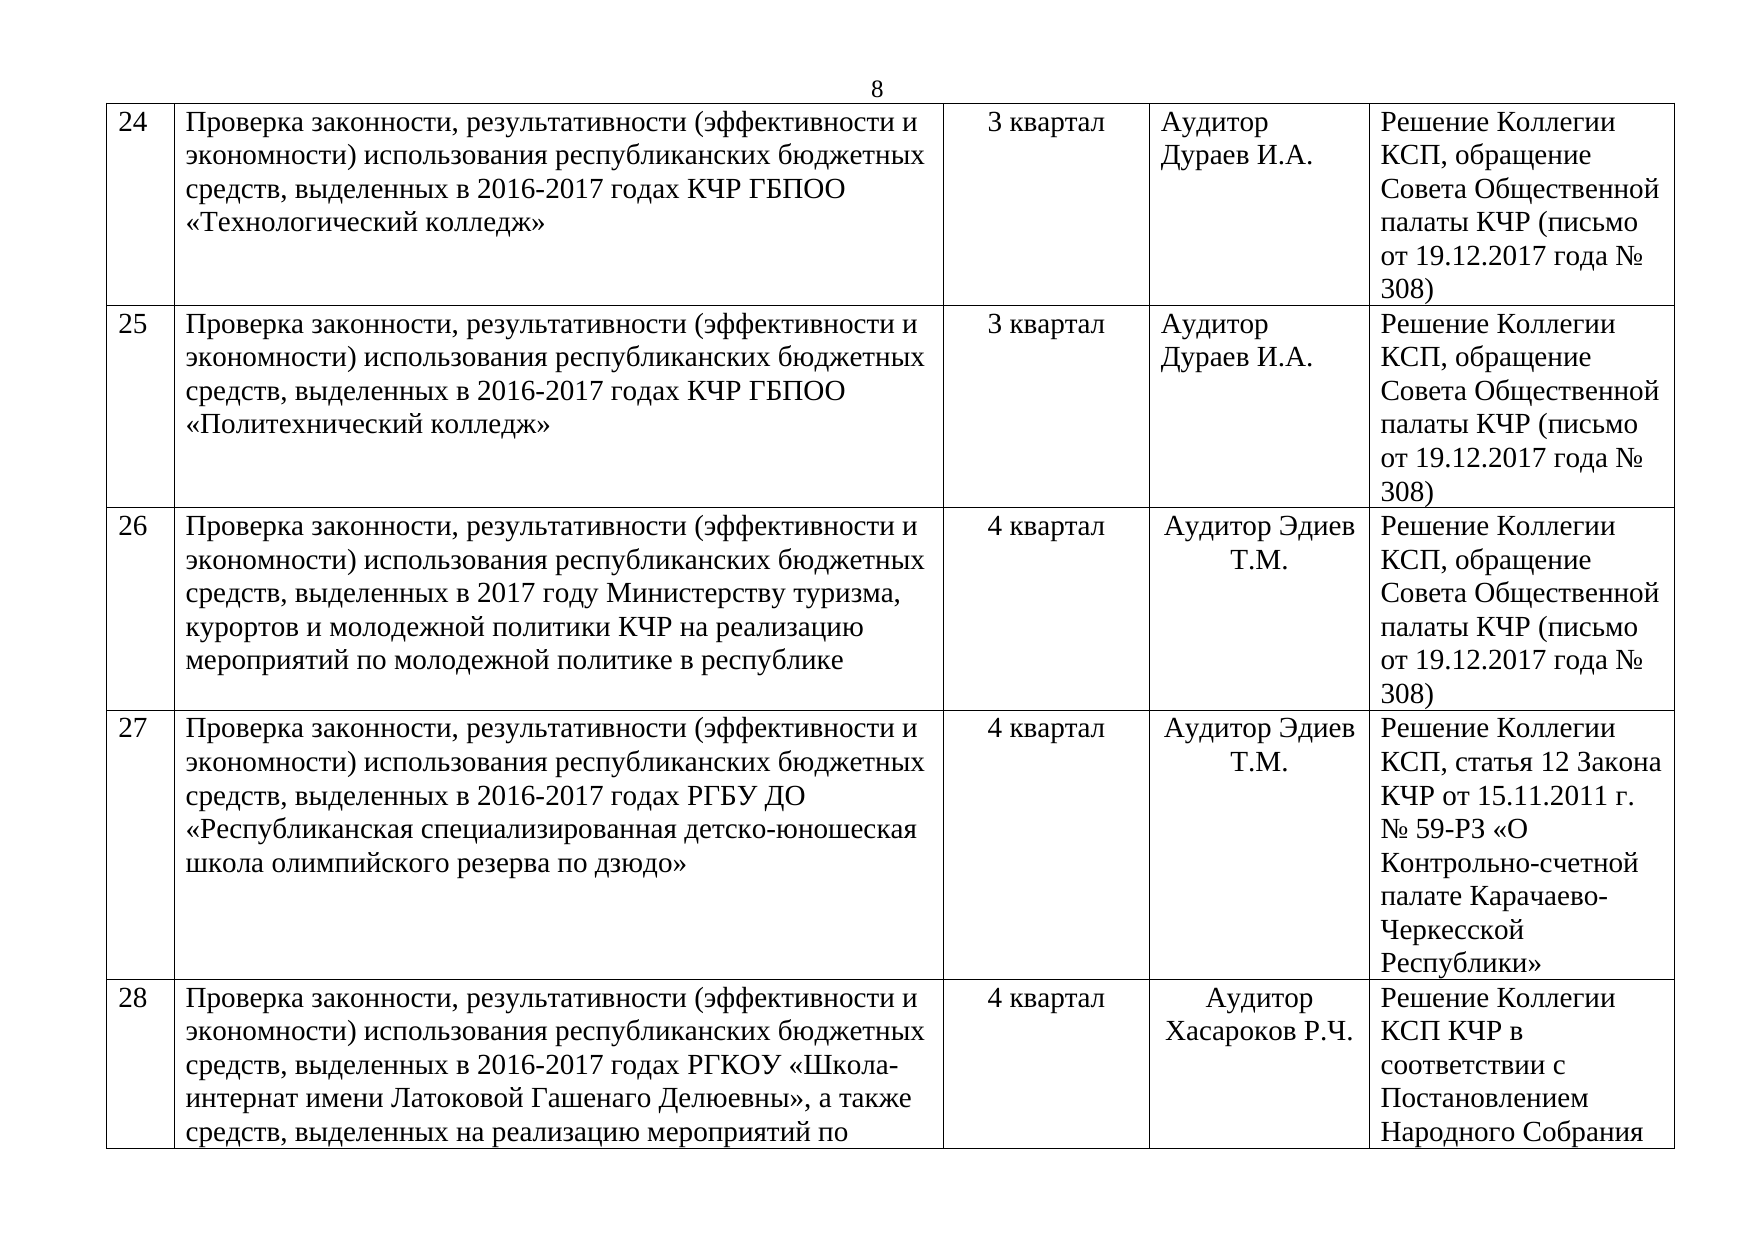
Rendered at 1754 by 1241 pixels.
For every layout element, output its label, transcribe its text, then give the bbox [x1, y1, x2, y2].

table_cell 27 [107, 711, 174, 979]
table_cell 3 квартал [944, 306, 1149, 507]
table_cell Проверка законности, результативности (эффективности и экономности) использования республиканских бюджетных средств, выделенных в 2016-2017 годах КЧР ГБПОО «Технологический колледж» [175, 104, 943, 305]
table_cell Аудитор Эдиев Т.М. [1150, 508, 1369, 709]
table_cell Решение Коллегии КСП, обращение Совета Общественной палаты КЧР (письмо от 19.12.2017 года № 308) [1370, 508, 1674, 709]
table_cell 3 квартал [944, 104, 1149, 305]
table_cell Проверка законности, результативности (эффективности и экономности) использования республиканских бюджетных средств, выделенных в 2016-2017 годах РГБУ ДО «Республиканская специализированная детско-юношеская школа олимпийского резерва по дзюдо» [175, 711, 943, 979]
table_cell Решение Коллегии КСП, обращение Совета Общественной палаты КЧР (письмо от 19.12.2017 года № 308) [1370, 104, 1674, 305]
table_cell 28 [107, 980, 174, 1148]
table_cell 25 [107, 306, 174, 507]
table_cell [1150, 980, 1369, 1148]
table_cell 26 [107, 508, 174, 709]
table_cell Аудитор Дураев И.А. [1150, 306, 1369, 507]
table_cell Аудитор Дураев И.А. [1150, 104, 1369, 305]
table_cell 4 квартал [944, 508, 1149, 709]
table_cell 24 [107, 104, 174, 305]
table_cell Проверка законности, результативности (эффективности и экономности) использования республиканских бюджетных средств, выделенных в 2016-2017 годах КЧР ГБПОО «Политехнический колледж» [175, 306, 943, 507]
table_cell Проверка законности, результативности (эффективности и экономности) использования республиканских бюджетных средств, выделенных в 2017 году Министерству туризма, курортов и молодежной политики КЧР на реализацию мероприятий по молодежной политике в республике [175, 508, 943, 709]
table_cell 4 квартал [944, 711, 1149, 979]
table_cell Решение Коллегии КСП, статья 12 Закона КЧР от 15.11.2011 г. № 59-РЗ «О Контрольно-счетной палате Карачаево-Черкесской Республики» [1370, 711, 1674, 979]
table_cell 4 квартал [944, 980, 1149, 1148]
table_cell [1370, 980, 1674, 1148]
table_cell Решение Коллегии КСП, обращение Совета Общественной палаты КЧР (письмо от 19.12.2017 года № 308) [1370, 306, 1674, 507]
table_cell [175, 980, 943, 1148]
table_cell Аудитор Эдиев Т.М. [1150, 711, 1369, 979]
